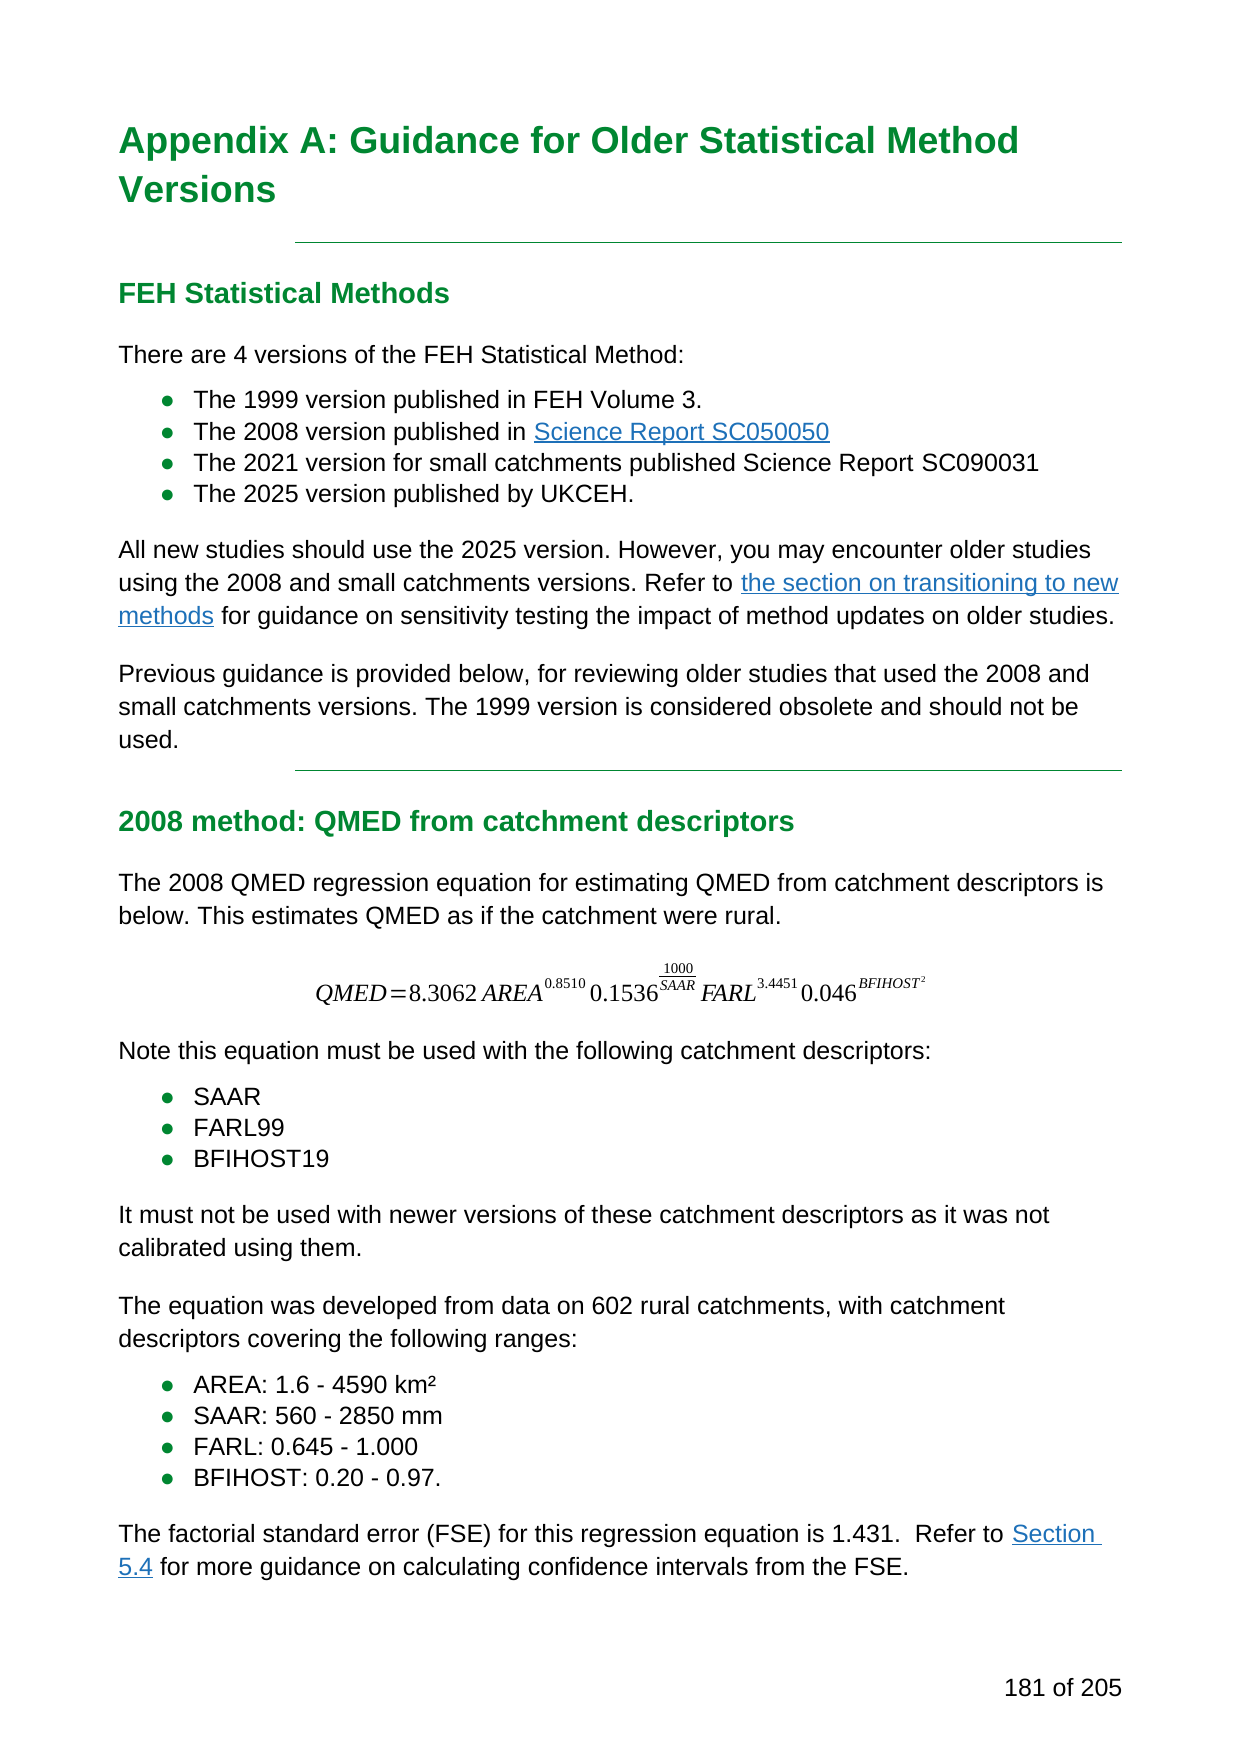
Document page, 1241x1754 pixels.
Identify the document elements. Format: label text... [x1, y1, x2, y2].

text AREA: 1.6 - 4590 km² [159, 1369, 1122, 1398]
text FARL99 [159, 1113, 1122, 1142]
title Appendix A: Guidance for Older Statistical Method Versions [118, 118, 1122, 211]
subtitle FEH Statistical Methods [118, 276, 1122, 310]
text SAAR [159, 1082, 1122, 1111]
text Previous guidance is provided below, for reviewing older studies that used the 2008 and small catchments versions. The 1999 version is considered obsolete and should not be used. [118, 659, 1122, 753]
text It must not be used with newer versions of these catchment descriptors as it was not calibrated using them. [118, 1200, 1122, 1262]
subtitle 2008 method: QMED from catchment descriptors [118, 804, 1122, 838]
text BFIHOST: 0.20 - 0.97. [159, 1463, 1122, 1491]
text The 1999 version published in FEH Volume 3. [159, 386, 1122, 414]
text FARL: 0.645 - 1.000 [159, 1432, 1122, 1460]
text There are 4 versions of the FEH Statistical Method: [118, 340, 1122, 369]
text Note this equation must be used with the following catchment descriptors: [118, 1036, 1122, 1065]
text The 2021 version for small catchments published Science Report SC090031 [159, 448, 1122, 476]
text All new studies should use the 2025 version. However, you may encounter older studies using the 2008 and small catchments versions. Refer to the section on transitioning to new methods for guidance on sensitivity testing the impact of method updates on older studies. [118, 535, 1122, 629]
text The 2008 QMED regression equation for estimating QMED from catchment descriptors is below. This estimates QMED as if the catchment were rural. [118, 868, 1122, 930]
text The 2025 version published by UKCEH. [159, 479, 1122, 507]
text BFIHOST19 [159, 1144, 1122, 1173]
text SAAR: 560 - 2850 mm [159, 1401, 1122, 1429]
text The equation was developed from data on 602 rural catchments, with catchment descriptors covering the following ranges: [118, 1291, 1122, 1353]
text The factorial standard error (FSE) for this regression equation is 1.431. Refer to Section 5.4 for more guidance on calculating confidence intervals from the FSE. [118, 1519, 1122, 1581]
text The 2008 version published in Science Report SC050050 [159, 417, 1122, 445]
